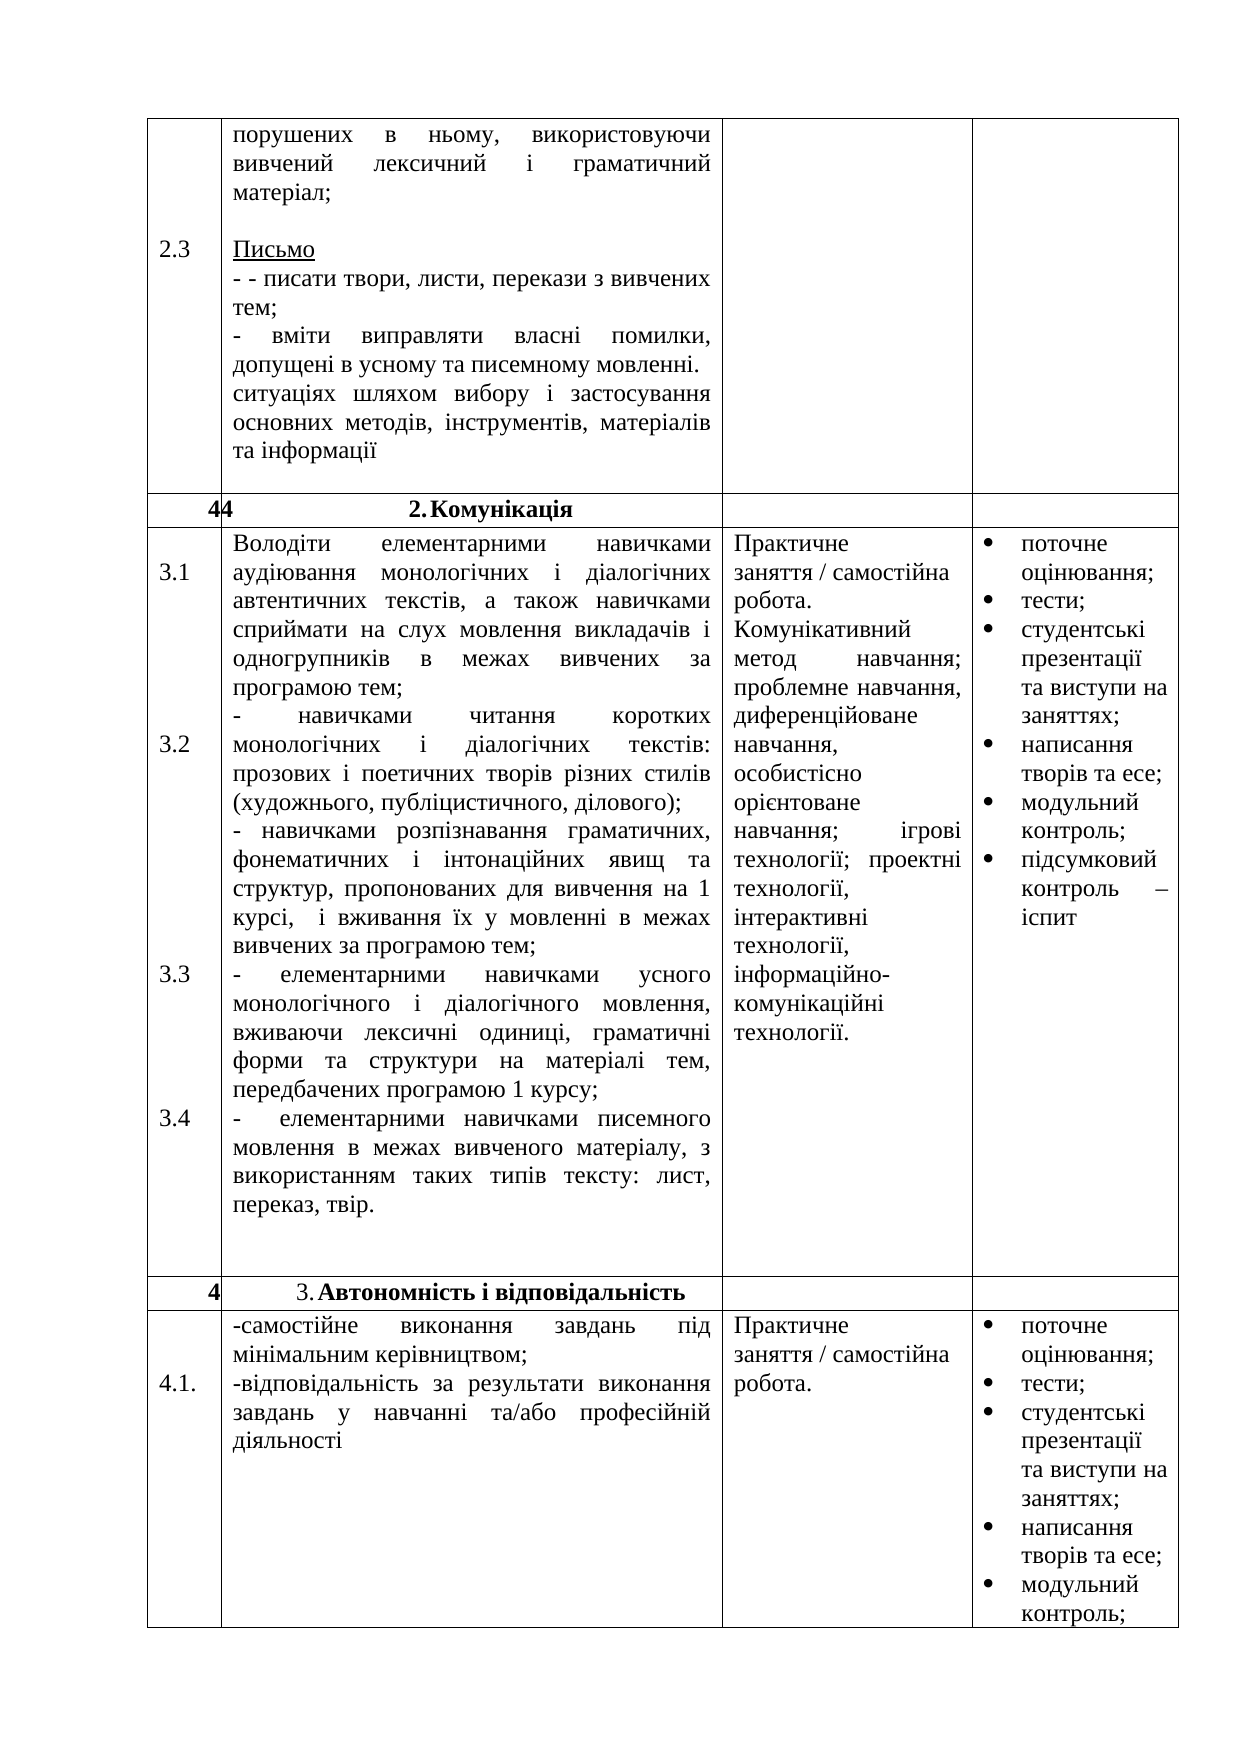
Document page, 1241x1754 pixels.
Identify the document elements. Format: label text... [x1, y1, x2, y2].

table_cell [723, 1277, 972, 1309]
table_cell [222, 119, 722, 493]
table_cell [973, 494, 1178, 527]
table_cell Володіти елементарними навичками аудіювання монологічних і діалогічних автентичних текстів, а також навичками сприймати на слух мовлення викладачів і одногрупників в межах вивчених за програмою тем; - навичками читання коротких монологічних і діалогічних текстів: прозових і поетичних творів різних стилів (художнього, публіцистичного, ділового); - навичками розпізнавання граматичних, фонематичних і інтонаційних явищ та структур, пропонованих для вивчення на 1 курсі, і вживання їх у мовленні в межах вивчених за програмою тем; - елементарними навичками усного монологічного і діалогічного мовлення, вживаючи лексичні одиниці, граматичні форми та структури на матеріалі тем, передбачених програмою 1 курсу; - елементарними навичками писемного мовлення в межах вивченого матеріалу, з використанням таких типів тексту: лист, переказ, твір. [222, 528, 722, 1276]
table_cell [222, 1311, 722, 1627]
table_cell [973, 1277, 1178, 1309]
table_cell 44 [148, 494, 221, 527]
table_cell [973, 119, 1178, 493]
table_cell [723, 1311, 972, 1627]
table_cell [723, 494, 972, 527]
table_cell Автономність і відповідальність [222, 1277, 722, 1309]
table_cell 3.1 3.2 3.3 3.4 [148, 528, 221, 1276]
table_cell 4 [148, 1277, 221, 1309]
table_cell Комунікація [222, 494, 722, 527]
table_cell 4.1. [148, 1311, 221, 1627]
table_cell 2.2 2.1 2.2 2.3 [148, 119, 221, 493]
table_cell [723, 119, 972, 493]
